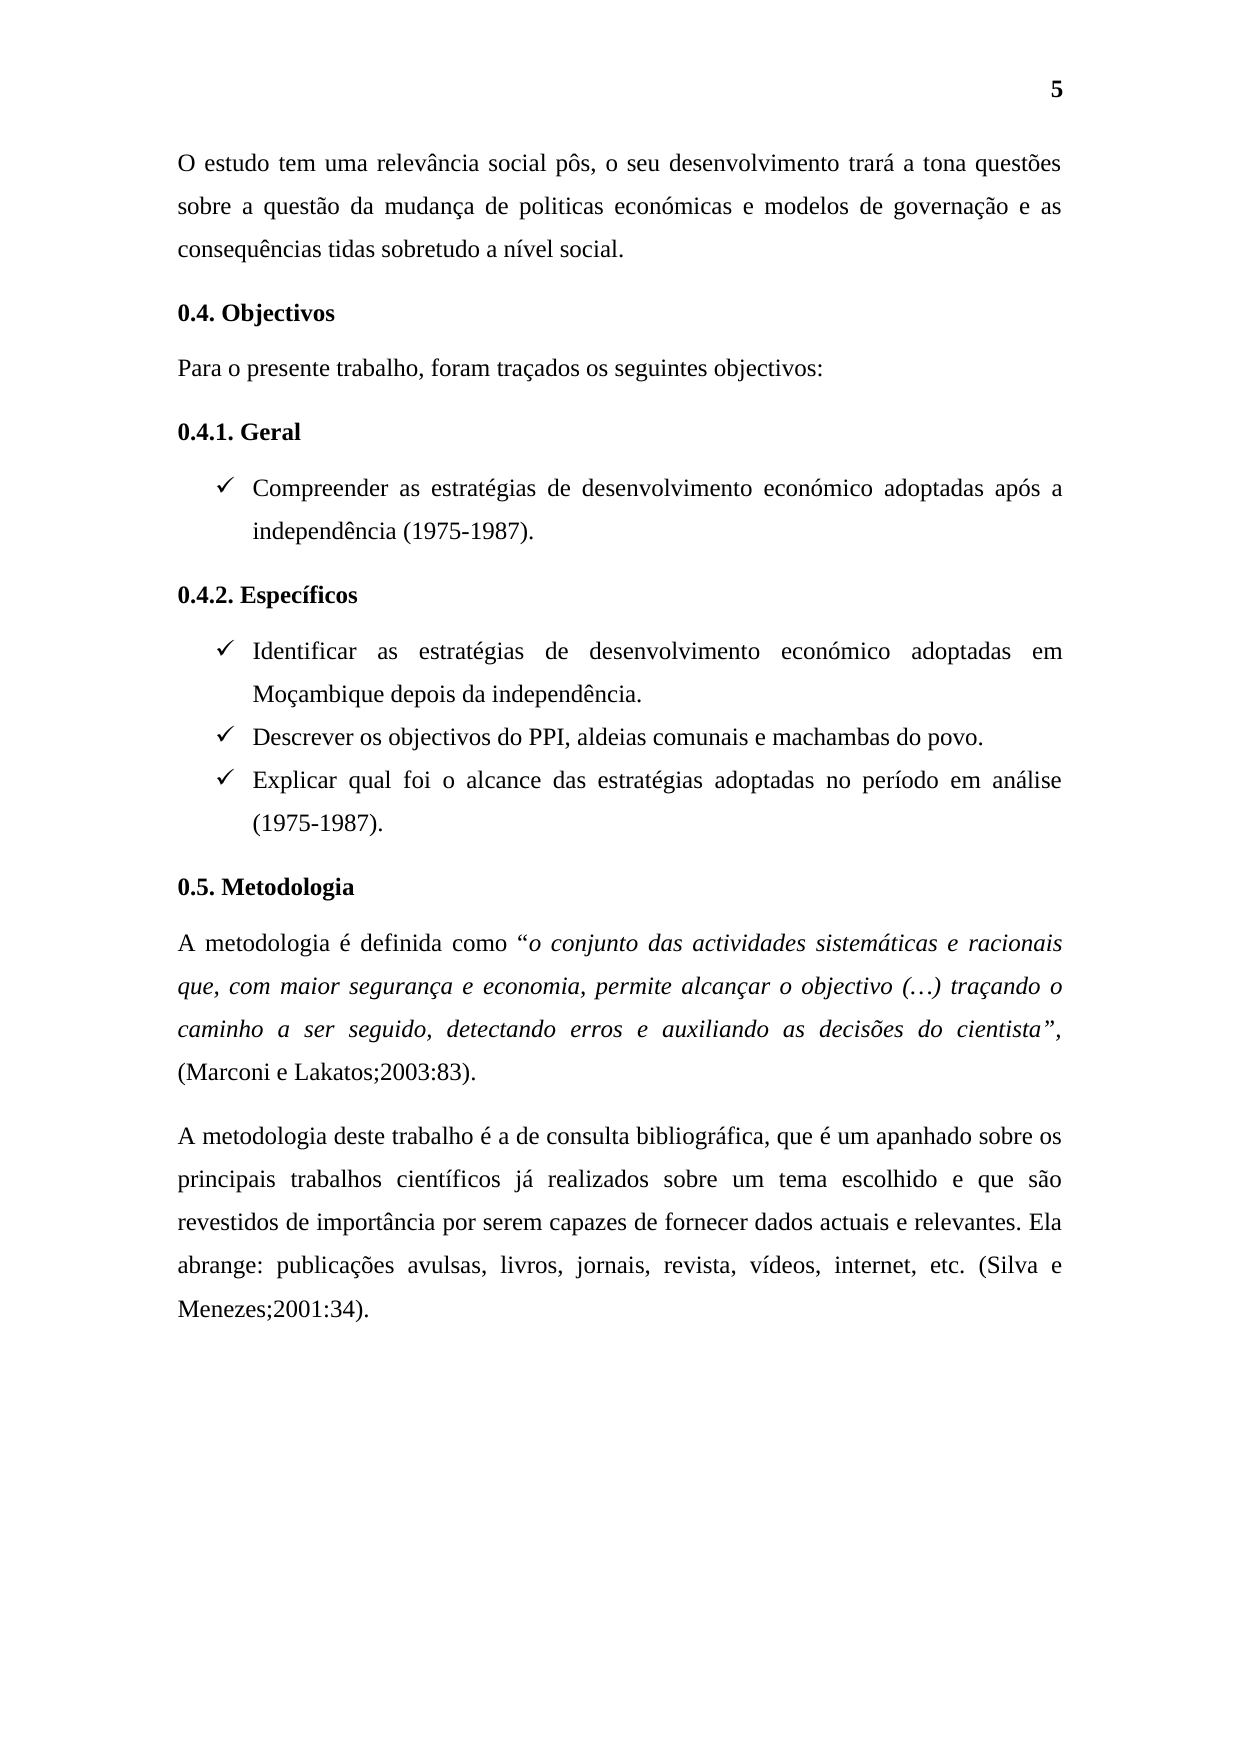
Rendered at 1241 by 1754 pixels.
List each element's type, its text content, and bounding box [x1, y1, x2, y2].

list Descrever os objectivos do PPI, aldeias comunais e machambas do povo. [215, 722, 1063, 751]
text Para o presente trabalho, foram traçados os seguintes objectivos: [177, 353, 1063, 382]
text A metodologia deste trabalho é a de consulta bibliográfica, que é um apanhado sobre os principais trabalhos científicos já realizados sobre um tema escolhido e que são revestidos de importância por serem capazes de fornecer dados actuais e relevantes. Ela abrange: publicações avulsas, livros, jornais, revista, vídeos, internet, etc. (Silva e Menezes;2001:34). [177, 1121, 1063, 1322]
text O estudo tem uma relevância social pôs, o seu desenvolvimento trará a tona questões sobre a questão da mudança de politicas económicas e modelos de governação e as consequências tidas sobretudo a nível social. [177, 148, 1063, 263]
subtitle 0.4. Objectivos [177, 298, 1063, 327]
subtitle 0.4.2. Específicos [177, 580, 1063, 609]
list Explicar qual foi o alcance das estratégias adoptadas no período em análise (1975-1987). [215, 765, 1063, 837]
list Identificar as estratégias de desenvolvimento económico adoptadas em Moçambique depois da independência. [215, 636, 1063, 708]
subtitle 0.4.1. Geral [177, 417, 1063, 446]
list Compreender as estratégias de desenvolvimento económico adoptadas após a independência (1975-1987). [215, 473, 1063, 545]
text A metodologia é definida como “o conjunto das actividades sistemáticas e racionais que, com maior segurança e economia, permite alcançar o objectivo (…) traçando o caminho a ser seguido, detectando erros e auxiliando as decisões do cientista”, (Marconi e Lakatos;2003:83). [177, 928, 1063, 1086]
subtitle 0.5. Metodologia [177, 872, 1063, 901]
